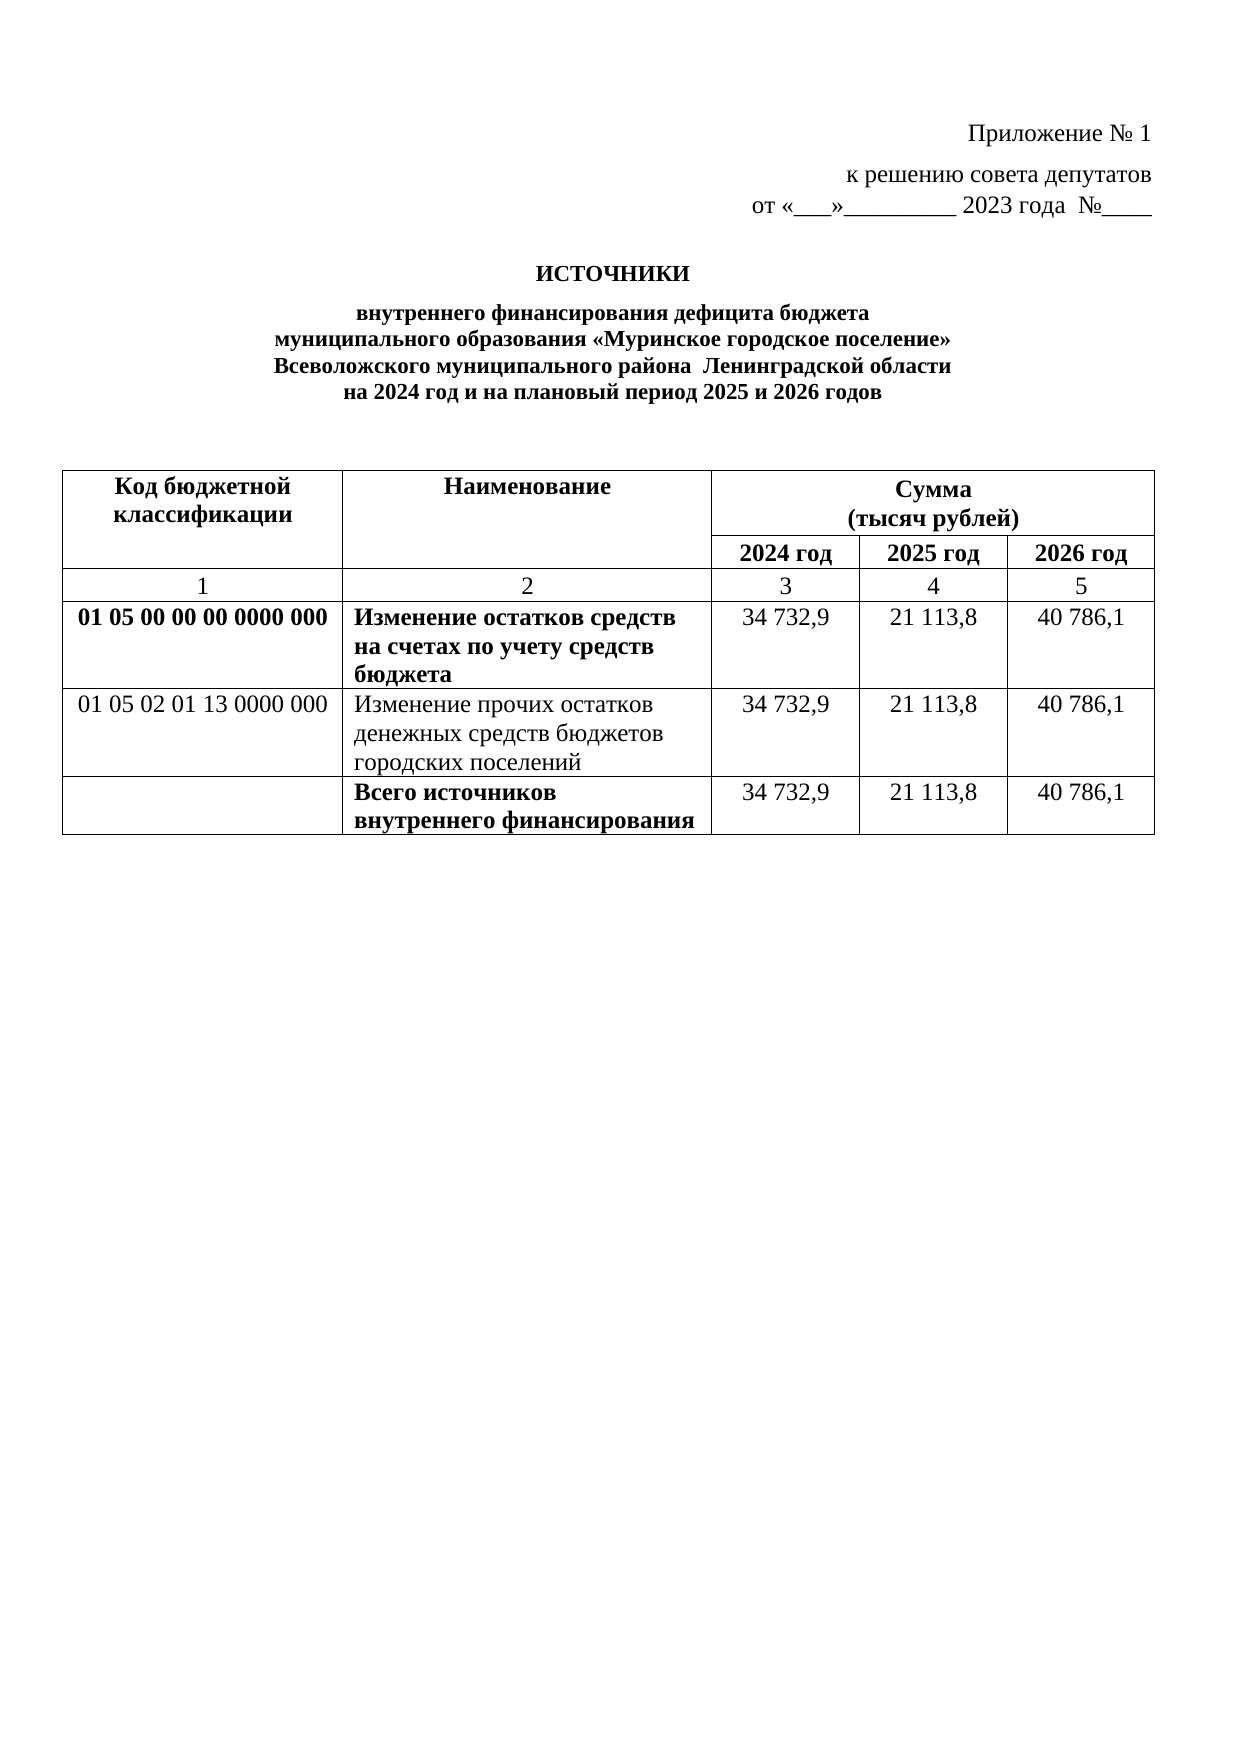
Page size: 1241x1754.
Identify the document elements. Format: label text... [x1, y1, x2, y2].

table_cell 21 113,8 [860, 777, 1007, 834]
table_cell 5 [1008, 569, 1154, 601]
table_cell 1 [63, 569, 342, 601]
table_cell 34 732,9 [712, 602, 859, 688]
table_cell Всего источников внутреннего финансирования [343, 777, 711, 834]
table_cell 21 113,8 [860, 689, 1007, 776]
table_cell 01 05 00 00 00 0000 000 [63, 602, 342, 688]
table_header Код бюджетной классификации [63, 471, 342, 568]
text к решению совета депутатов [74, 159, 1152, 188]
table_header Сумма (тысяч рублей) [712, 471, 1154, 535]
text ИСТОЧНИКИ [74, 260, 1152, 287]
table_cell 4 [860, 569, 1007, 601]
table_cell Изменение остатков средств на счетах по учету средств бюджета [343, 602, 711, 688]
table_cell 40 786,1 [1008, 689, 1154, 776]
table_cell 2026 год [1008, 536, 1154, 568]
table_cell 01 05 02 01 13 0000 000 [63, 689, 342, 776]
table_cell 40 786,1 [1008, 602, 1154, 688]
table_cell 34 732,9 [712, 777, 859, 834]
table_cell 21 113,8 [860, 602, 1007, 688]
table_cell 34 732,9 [712, 689, 859, 776]
table_cell 2025 год [860, 536, 1007, 568]
table_cell Изменение прочих остатков денежных средств бюджетов городских поселений [343, 689, 711, 776]
text от «___»_________ 2023 года №____ [74, 190, 1152, 219]
table_cell 2024 год [712, 536, 859, 568]
table_cell [63, 777, 342, 834]
table_cell 40 786,1 [1008, 777, 1154, 834]
table_cell 2 [343, 569, 711, 601]
text Приложение № 1 [74, 118, 1152, 147]
table_header Наименование [343, 471, 711, 568]
table_cell 3 [712, 569, 859, 601]
text внутреннего финансирования дефицита бюджета муниципального образования «Муринское городское поселение» Всеволожского муниципального района Ленинградской области [74, 299, 1152, 378]
text на 2024 год и на плановый период 2025 и 2026 годов [74, 378, 1152, 404]
